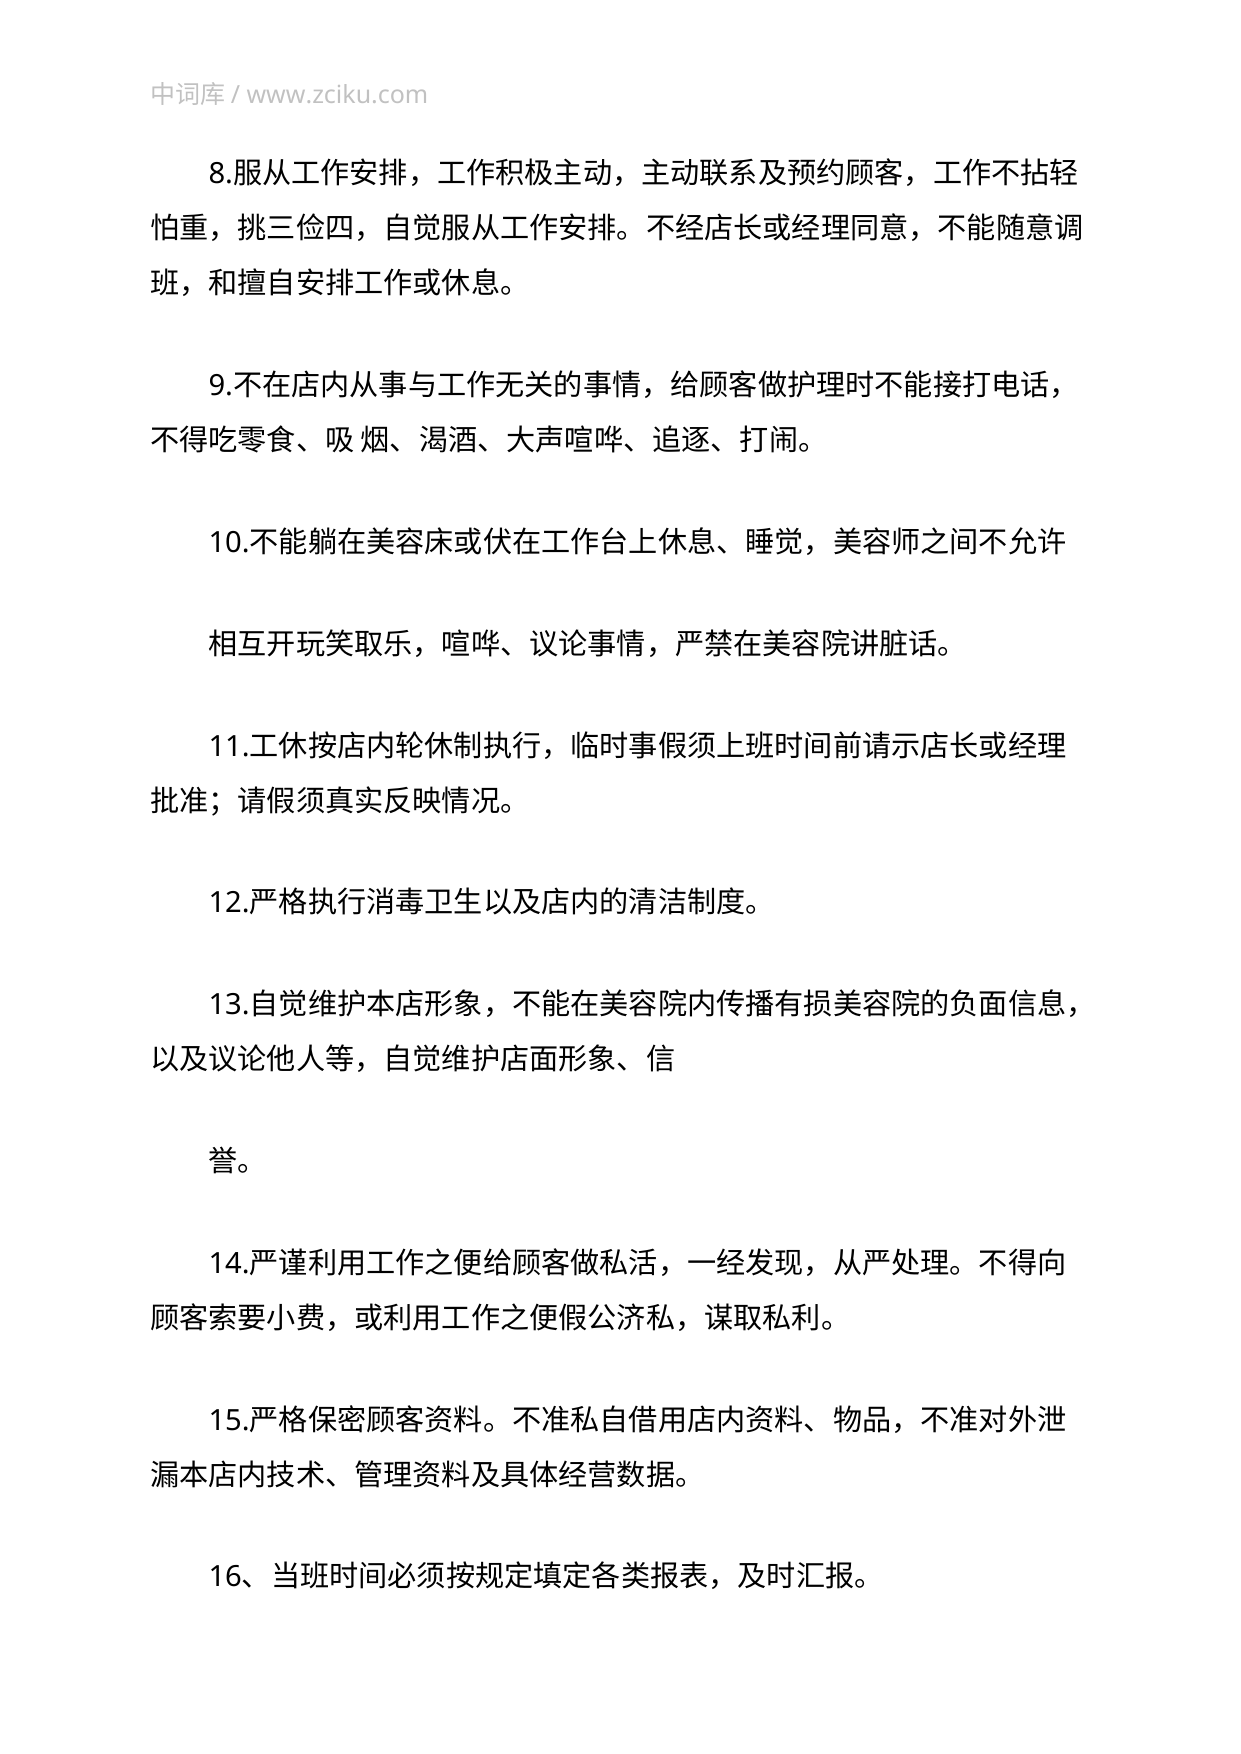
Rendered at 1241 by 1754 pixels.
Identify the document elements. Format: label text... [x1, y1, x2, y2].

text 13.自觉维护本店形象，不能在美容院内传播有损美容院的负面信息，以及议论他人等，自觉维护店面形象、信 [150, 981, 1090, 1078]
text 誉。 [150, 1138, 1090, 1180]
text 10.不能躺在美容床或伏在工作台上休息、睡觉，美容师之间不允许 [150, 518, 1090, 561]
text 15.严格保密顾客资料。不准私自借用店内资料、物品，不准对外泄漏本店内技术、管理资料及具体经营数据。 [150, 1396, 1090, 1493]
text 14.严谨利用工作之便给顾客做私活，一经发现，从严处理。不得向顾客索要小费，或利用工作之便假公济私，谋取私利。 [150, 1239, 1090, 1337]
text 16、当班时间必须按规定填定各类报表，及时汇报。 [150, 1553, 1090, 1595]
text 相互开玩笑取乐，喧哗、议论事情，严禁在美容院讲脏话。 [150, 620, 1090, 663]
text 11.工休按店内轮休制执行，临时事假须上班时间前请示店长或经理批准；请假须真实反映情况。 [150, 722, 1090, 819]
text 9.不在店内从事与工作无关的事情，给顾客做护理时不能接打电话，不得吃零食、吸 烟、渴酒、大声喧哗、追逐、打闹。 [150, 362, 1090, 459]
text 12.严格执行消毒卫生以及店内的清洁制度。 [150, 879, 1090, 921]
text 8.服从工作安排，工作积极主动，主动联系及预约顾客，工作不拈轻怕重，挑三俭四，自觉服从工作安排。不经店长或经理同意，不能随意调班，和擅自安排工作或休息。 [150, 150, 1090, 302]
